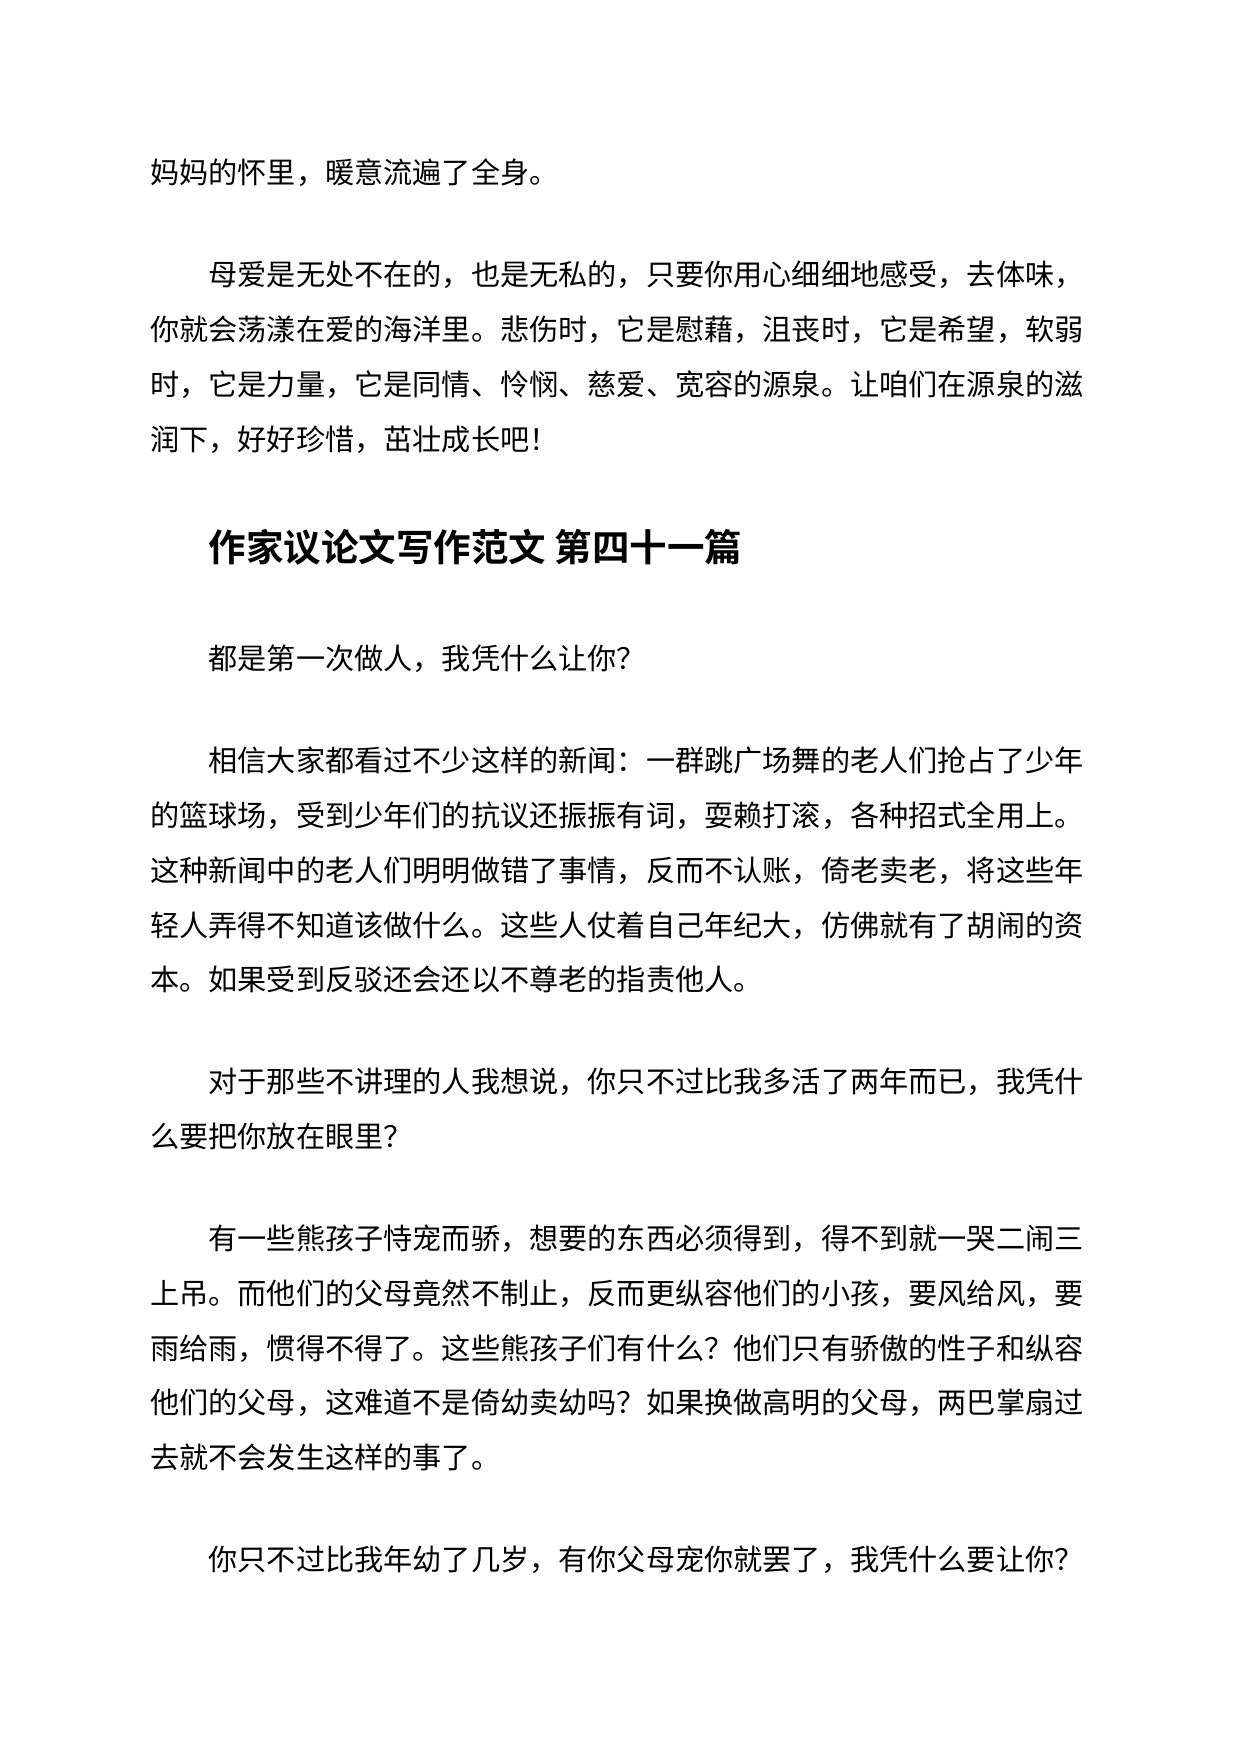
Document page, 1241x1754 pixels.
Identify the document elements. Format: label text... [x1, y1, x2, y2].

text 有一些熊孩子恃宠而骄，想要的东西必须得到，得不到就一哭二闹三上吊。而他们的父母竟然不制止，反而更纵容他们的小孩，要风给风，要雨给雨，惯得不得了。这些熊孩子们有什么？他们只有骄傲的性子和纵容他们的父母，这难道不是倚幼卖幼吗？如果换做高明的父母，两巴掌扇过去就不会发生这样的事了。 [150, 1215, 1090, 1477]
text 都是第一次做人，我凭什么让你？ [150, 636, 1090, 678]
text 对于那些不讲理的人我想说，你只不过比我多活了两年而已，我凭什么要把你放在眼里？ [150, 1059, 1090, 1156]
text 相信大家都看过不少这样的新闻：一群跳广场舞的老人们抢占了少年的篮球场，受到少年们的抗议还振振有词，耍赖打滚，各种招式全用上。这种新闻中的老人们明明做错了事情，反而不认账，倚老卖老，将这些年轻人弄得不知道该做什么。这些人仗着自己年纪大，仿佛就有了胡闹的资本。如果受到反驳还会还以不尊老的指责他人。 [150, 737, 1090, 999]
text 作家议论文写作范文 第四十一篇 [150, 518, 1090, 572]
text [150, 150, 1090, 192]
text 母爱是无处不在的，也是无私的，只要你用心细细地感受，去体味，你就会荡漾在爱的海洋里。悲伤时，它是慰藉，沮丧时，它是希望，软弱时，它是力量，它是同情、怜悯、慈爱、宽容的源泉。让咱们在源泉的滋润下，好好珍惜，茁壮成长吧！ [150, 252, 1090, 459]
text 你只不过比我年幼了几岁，有你父母宠你就罢了，我凭什么要让你？ [150, 1537, 1090, 1579]
